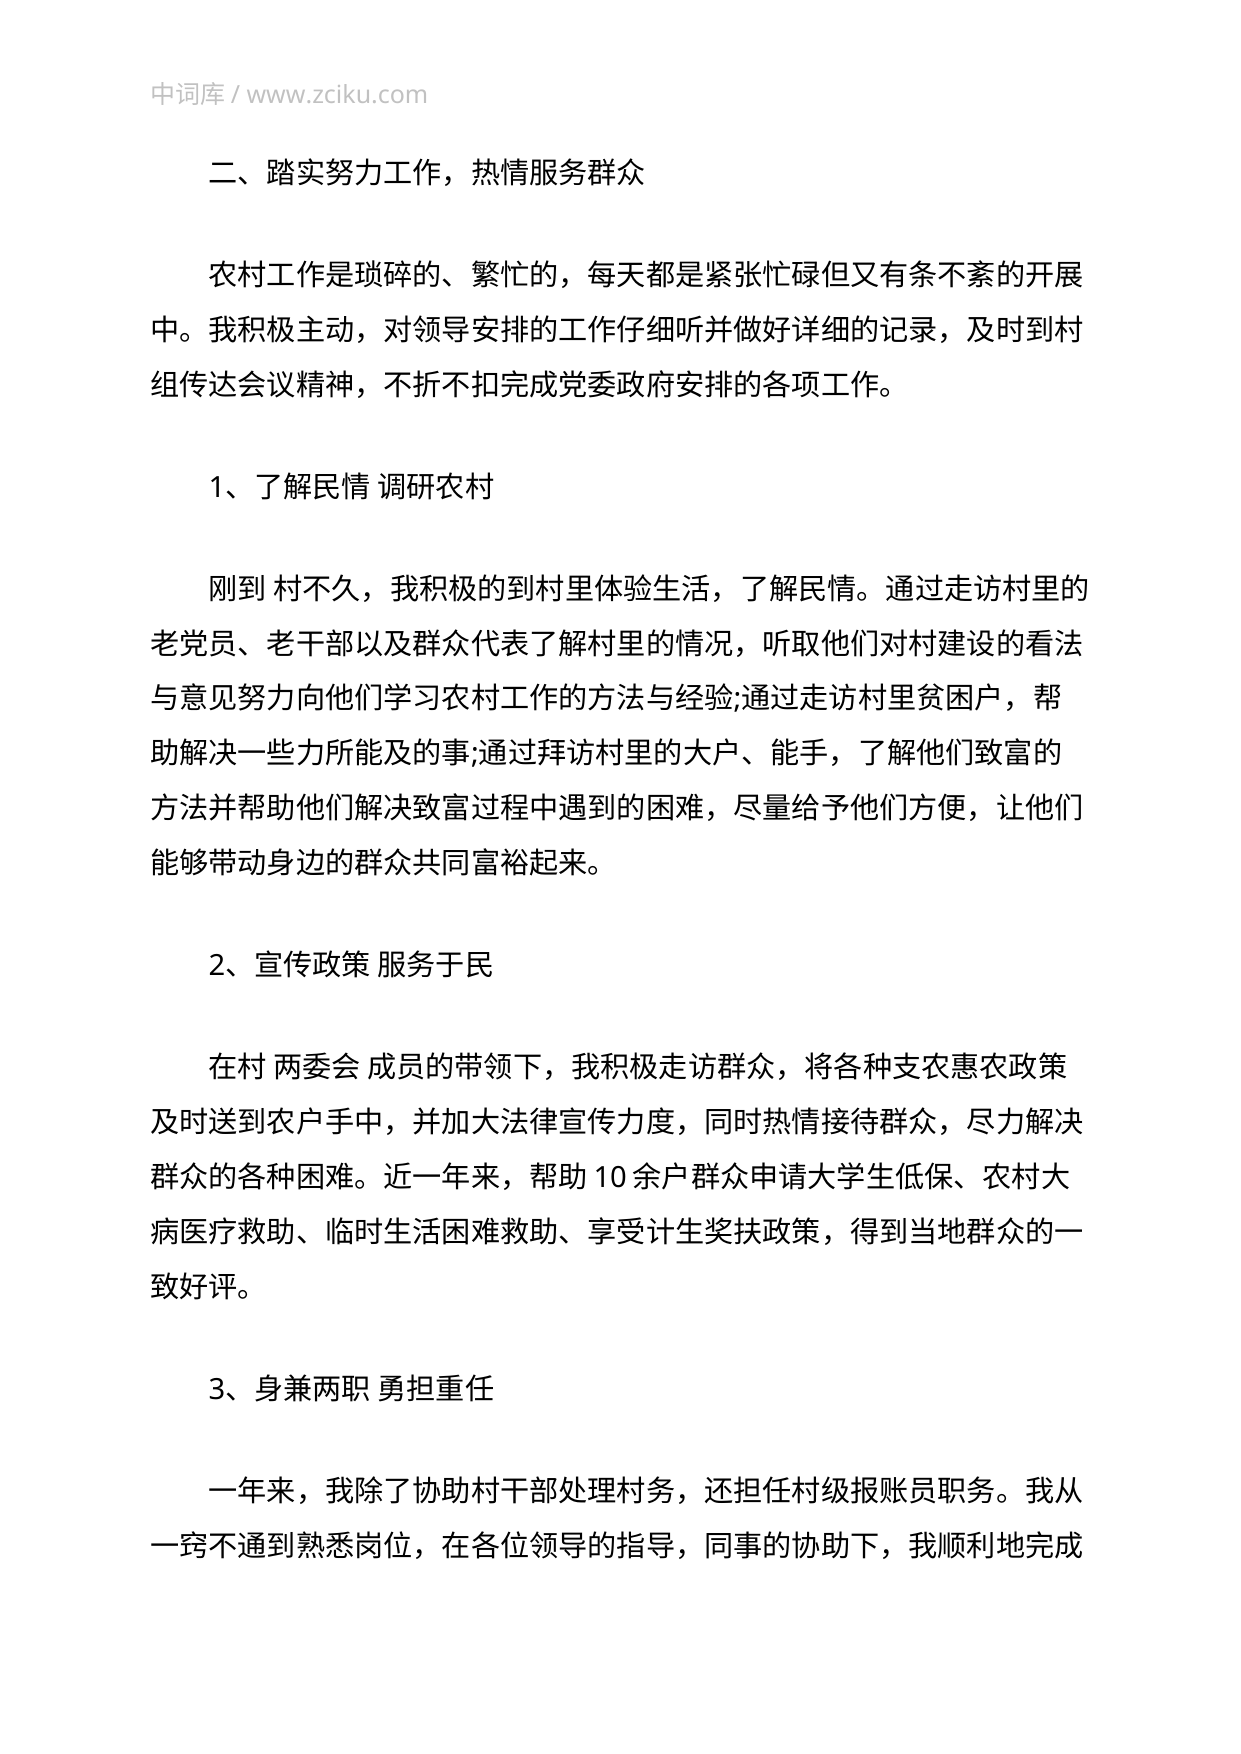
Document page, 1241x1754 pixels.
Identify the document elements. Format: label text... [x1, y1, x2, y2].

text 1、了解民情 调研农村 [150, 463, 1090, 506]
text 2、宣传政策 服务于民 [150, 942, 1090, 984]
text 在村 两委会 成员的带领下，我积极走访群众，将各种支农惠农政策及时送到农户手中，并加大法律宣传力度，同时热情接待群众，尽力解决群众的各种困难。近一年来，帮助10余户群众申请大学生低保、农村大病医疗救助、临时生活困难救助、享受计生奖扶政策，得到当地群众的一致好评。 [150, 1044, 1090, 1306]
text 3、身兼两职 勇担重任 [150, 1365, 1090, 1408]
text 二、踏实努力工作，热情服务群众 [150, 150, 1090, 192]
text 农村工作是琐碎的、繁忙的，每天都是紧张忙碌但又有条不紊的开展中。我积极主动，对领导安排的工作仔细听并做好详细的记录，及时到村组传达会议精神，不折不扣完成党委政府安排的各项工作。 [150, 252, 1090, 404]
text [150, 1467, 1090, 1564]
text 刚到 村不久，我积极的到村里体验生活，了解民情。通过走访村里的老党员、老干部以及群众代表了解村里的情况，听取他们对村建设的看法与意见努力向他们学习农村工作的方法与经验;通过走访村里贫困户，帮助解决一些力所能及的事;通过拜访村里的大户、能手，了解他们致富的方法并帮助他们解决致富过程中遇到的困难，尽量给予他们方便，让他们能够带动身边的群众共同富裕起来。 [150, 565, 1090, 882]
